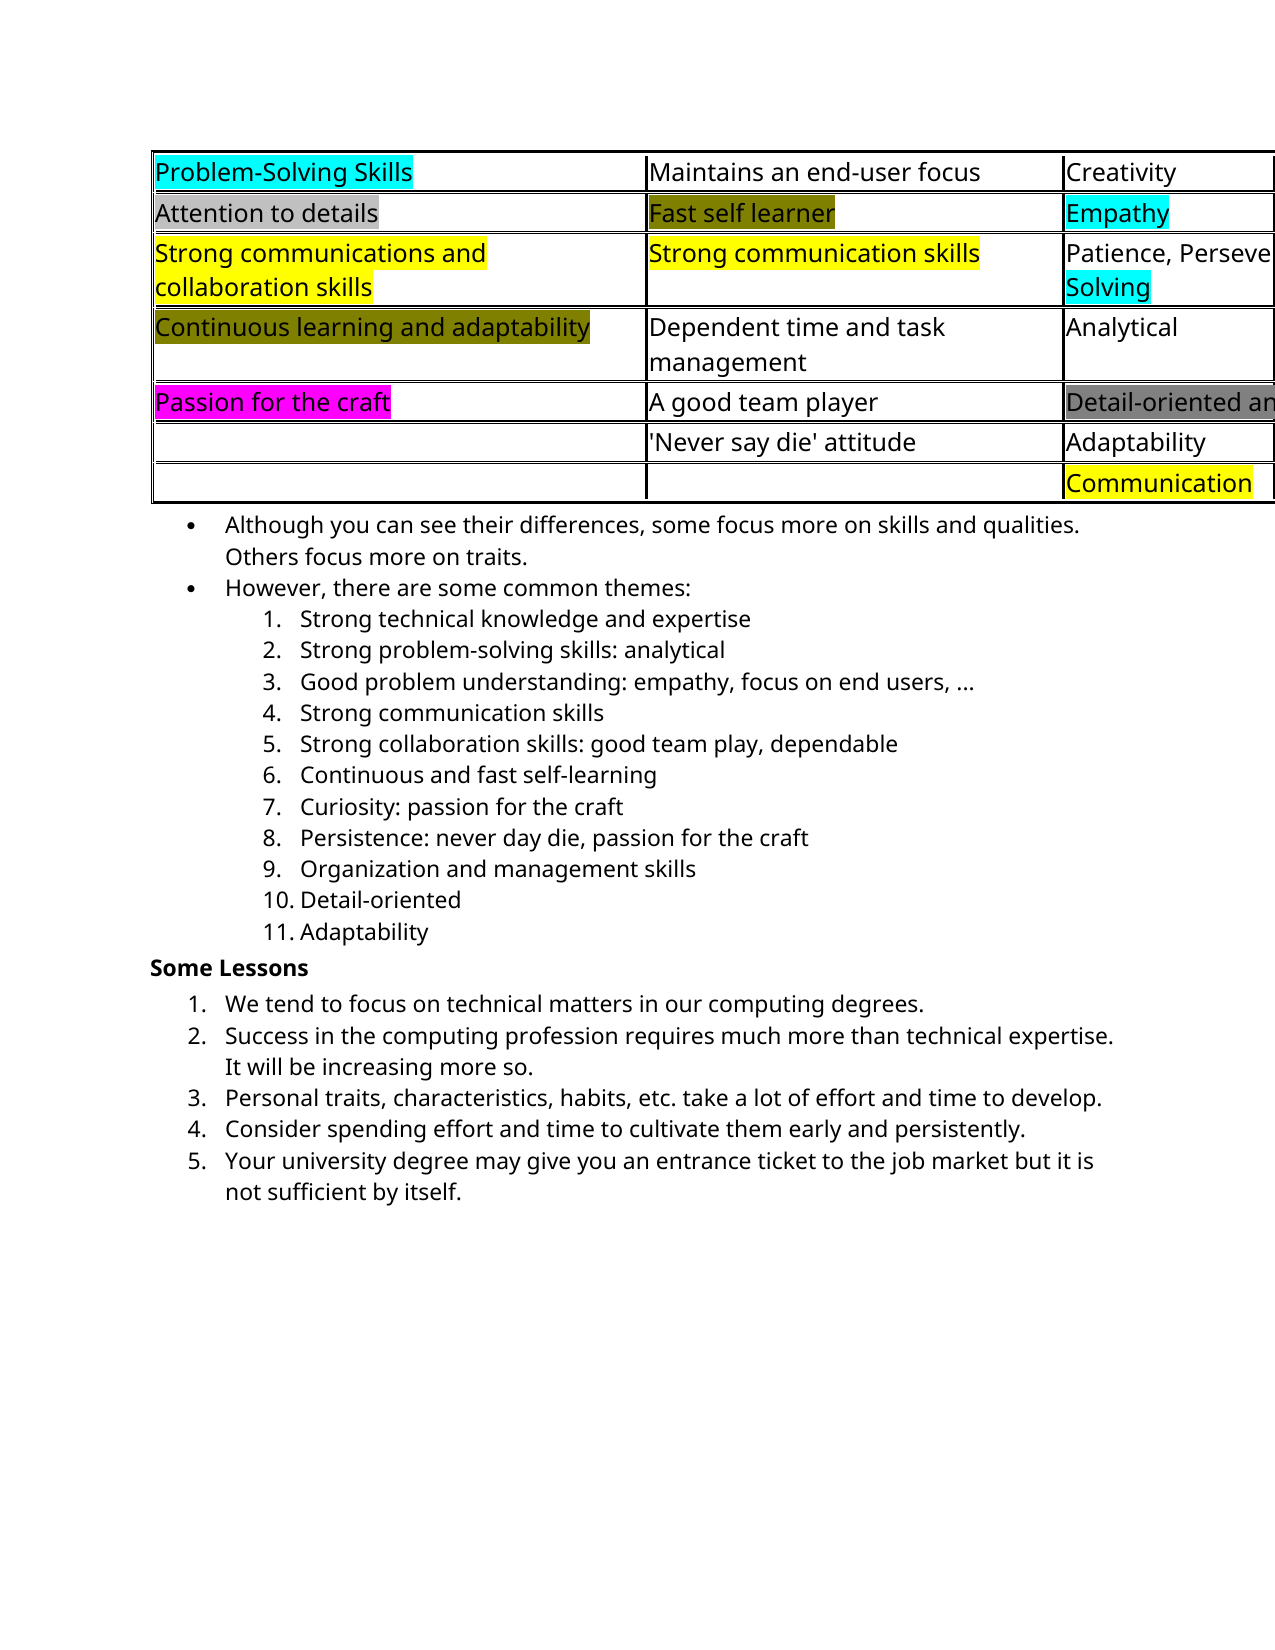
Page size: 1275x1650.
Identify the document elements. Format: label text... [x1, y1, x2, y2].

table_cell Attention to details [154, 190, 645, 231]
table_cell [152, 461, 646, 501]
list Continuous and fast self-learning [262, 759, 1125, 791]
list We tend to focus on technical matters in our computing degrees. [187, 988, 1125, 1019]
list Persistence: never day die, passion for the craft [262, 822, 1125, 853]
table_cell A good team player [648, 383, 1062, 420]
table_cell Communication [1063, 464, 1275, 501]
list Strong collaboration skills: good team play, dependable [262, 728, 1125, 759]
text Some Lessons [150, 952, 1125, 983]
table_cell Strong communications and collaboration skills [152, 231, 646, 305]
list Good problem understanding: empathy, focus on end users, ... [262, 666, 1125, 697]
table_cell Fast self learner [648, 194, 1062, 231]
list However, there are some common themes: [187, 572, 1125, 603]
table_cell Strong communication skills [648, 234, 1062, 305]
table_cell [154, 420, 645, 461]
list Strong communication skills [262, 697, 1125, 728]
table_cell [646, 464, 1063, 501]
list Although you can see their differences, some focus more on skills and qualities. Others focus more on traits. [187, 509, 1125, 572]
list Curiosity: passion for the craft [262, 791, 1125, 822]
list Personal traits, characteristics, habits, etc. take a lot of effort and time to develop. [187, 1082, 1125, 1113]
table_cell Creativity [1063, 153, 1275, 190]
table_cell Patience, Perseverance and Problem-Solving [1065, 234, 1273, 305]
table_cell Dependent time and task management [648, 309, 1062, 380]
list Adaptability [262, 916, 1125, 947]
list Strong technical knowledge and expertise [262, 603, 1125, 634]
list Organization and management skills [262, 853, 1125, 884]
list Detail-oriented [262, 884, 1125, 916]
table_cell Maintains an end-user focus [646, 153, 1063, 190]
list Consider spending effort and time to cultivate them early and persistently. [187, 1113, 1125, 1144]
table_cell Adaptability [1065, 424, 1273, 461]
list Success in the computing profession requires much more than technical expertise. It will be increasing more so. [187, 1019, 1125, 1082]
table_cell Passion for the craft [152, 380, 646, 420]
table_cell 'Never say die' attitude [648, 424, 1062, 461]
table_cell Analytical [1065, 309, 1273, 380]
table_cell Continuous learning and adaptability [154, 305, 645, 380]
list Your university degree may give you an entrance ticket to the job market but it is not sufficient by itself. [187, 1144, 1125, 1207]
table_cell Empathy [1065, 194, 1273, 231]
list Strong problem-solving skills: analytical [262, 634, 1125, 666]
table_cell Problem-Solving Skills [154, 153, 646, 190]
